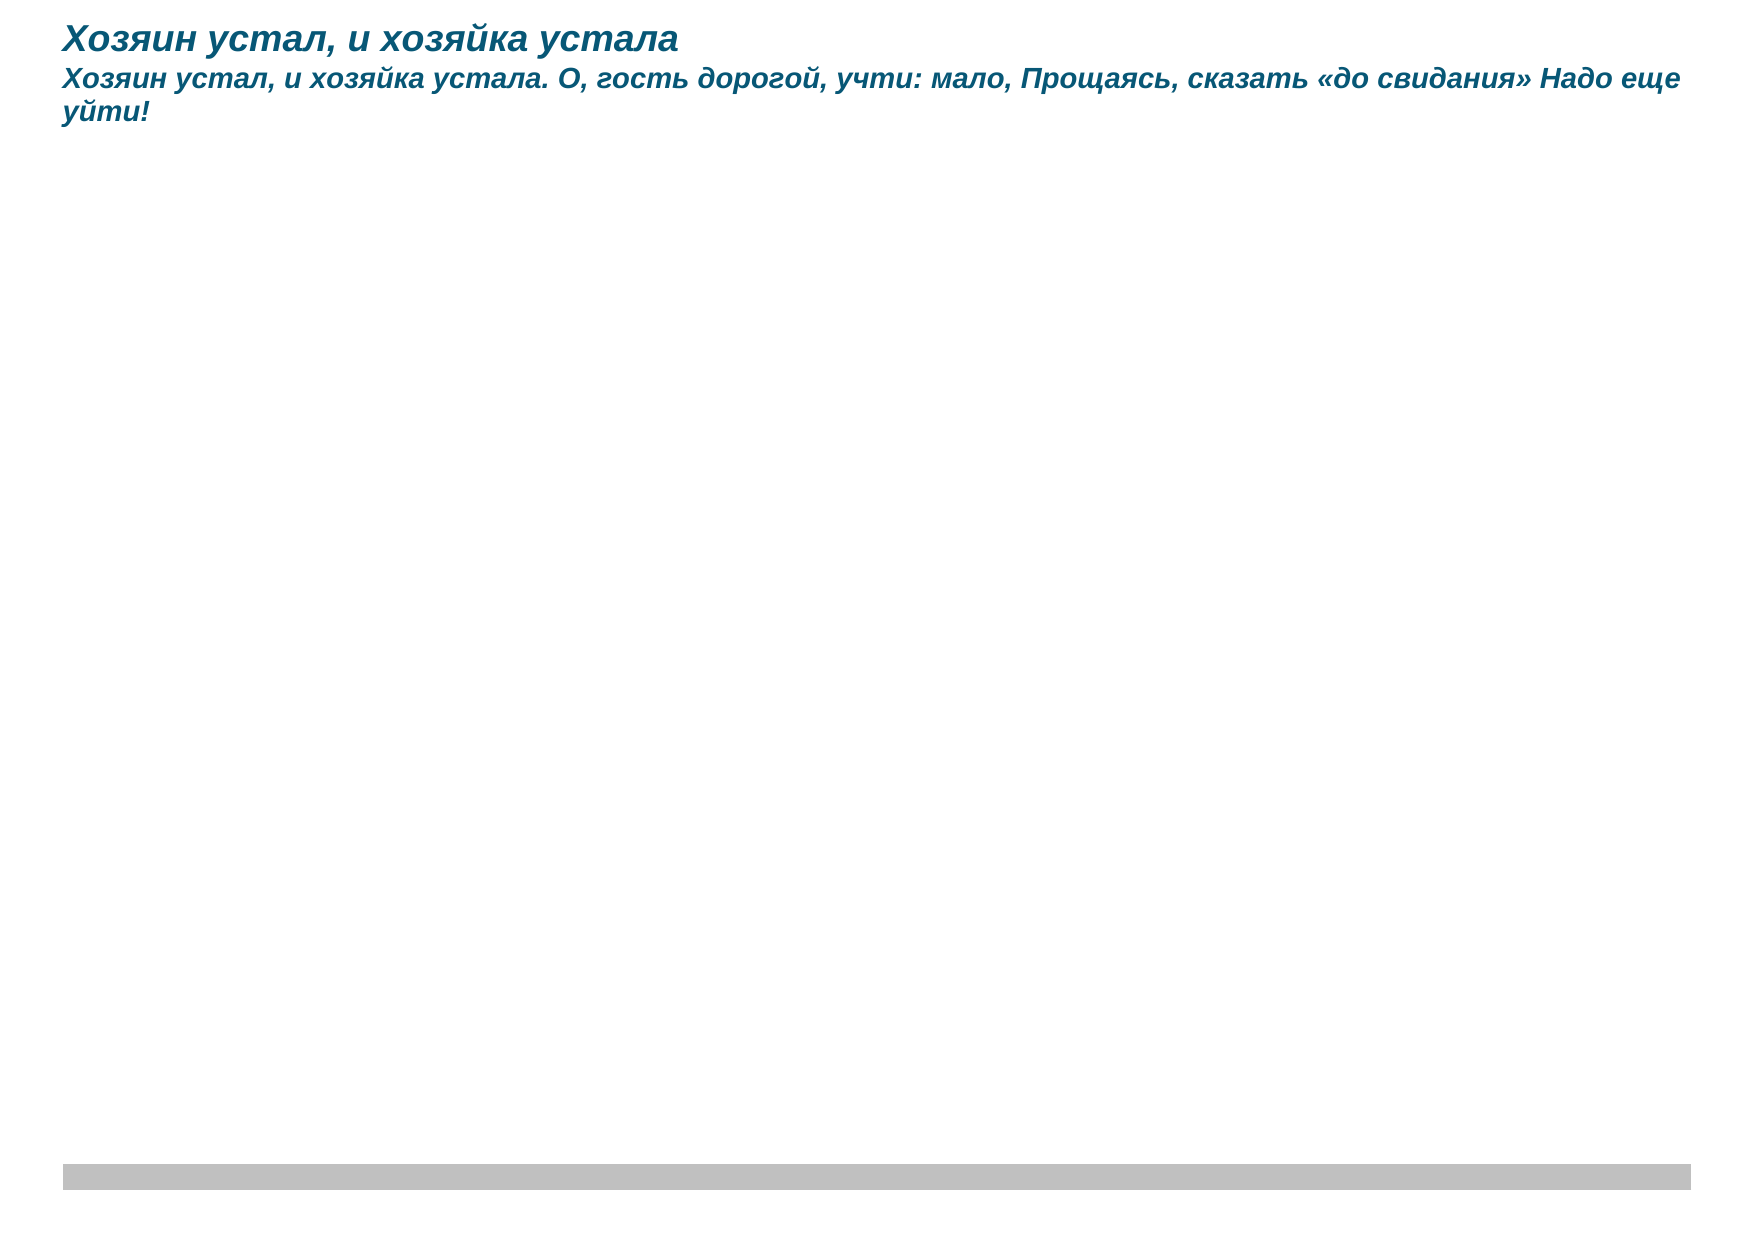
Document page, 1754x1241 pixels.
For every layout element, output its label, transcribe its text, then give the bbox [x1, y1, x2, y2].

text Хозяин устал, и хозяйка устала. [62, 61, 1691, 128]
subtitle Хозяин устал, и хозяйка устала [62, 17, 1691, 60]
